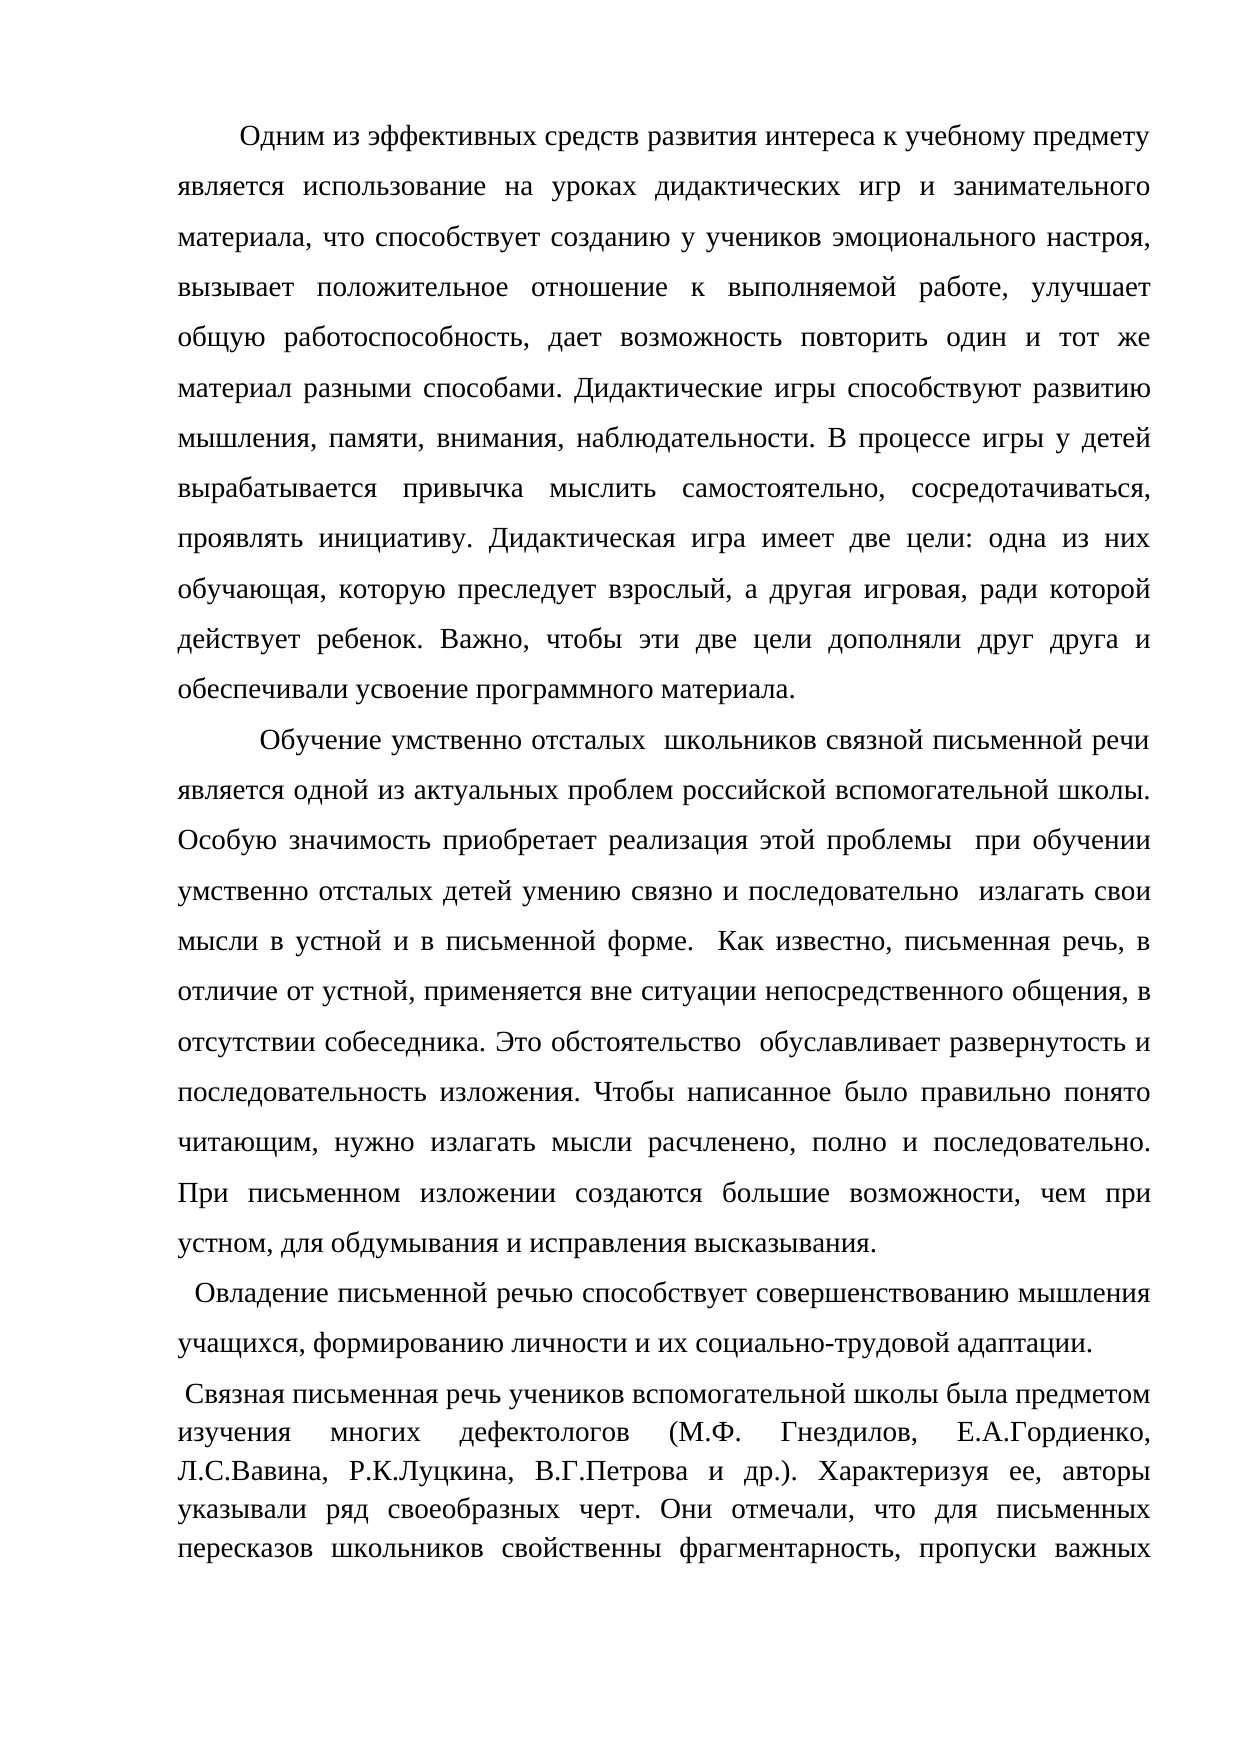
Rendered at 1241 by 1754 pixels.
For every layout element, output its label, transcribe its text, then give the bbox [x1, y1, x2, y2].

text Овладение письменной речью способствует совершенствованию мышления учащихся, формированию личности и их социально-трудовой адаптации. [177, 1275, 1152, 1359]
text Одним из эффективных средств развития интереса к учебному предмету является использование на уроках дидактических игр и занимательного материала, что способствует созданию у учеников эмоционального настроя, вызывает положительное отношение к выполняемой работе, улучшает общую работоспособность, дает возможность повторить один и тот же материал разными способами. Дидактические игры способствуют развитию мышления, памяти, внимания, наблюдательности. В процессе игры у детей вырабатывается привычка мыслить самостоятельно, сосредотачиваться, проявлять инициативу. Дидактическая игра имеет две цели: одна из них обучающая, которую преследует взрослый, а другая игровая, ради которой действует ребенок. Важно, чтобы эти две цели дополняли друг друга и обеспечивали усвоение программного материала. [177, 118, 1152, 705]
text Обучение умственно отсталых школьников связной письменной речи является одной из актуальных проблем российской вспомогательной школы. Особую значимость приобретает реализация этой проблемы при обучении умственно отсталых детей умению связно и последовательно излагать свои мысли в устной и в письменной форме. Как известно, письменная речь, в отличие от устной, применяется вне ситуации непосредственного общения, в отсутствии собеседника. Это обстоятельство обуславливает развернутость и последовательность изложения. Чтобы написанное было правильно понято читающим, нужно излагать мысли расчленено, полно и последовательно. При письменном изложении создаются большие возможности, чем при устном, для обдумывания и исправления высказывания. [177, 722, 1152, 1258]
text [177, 1376, 1152, 1564]
